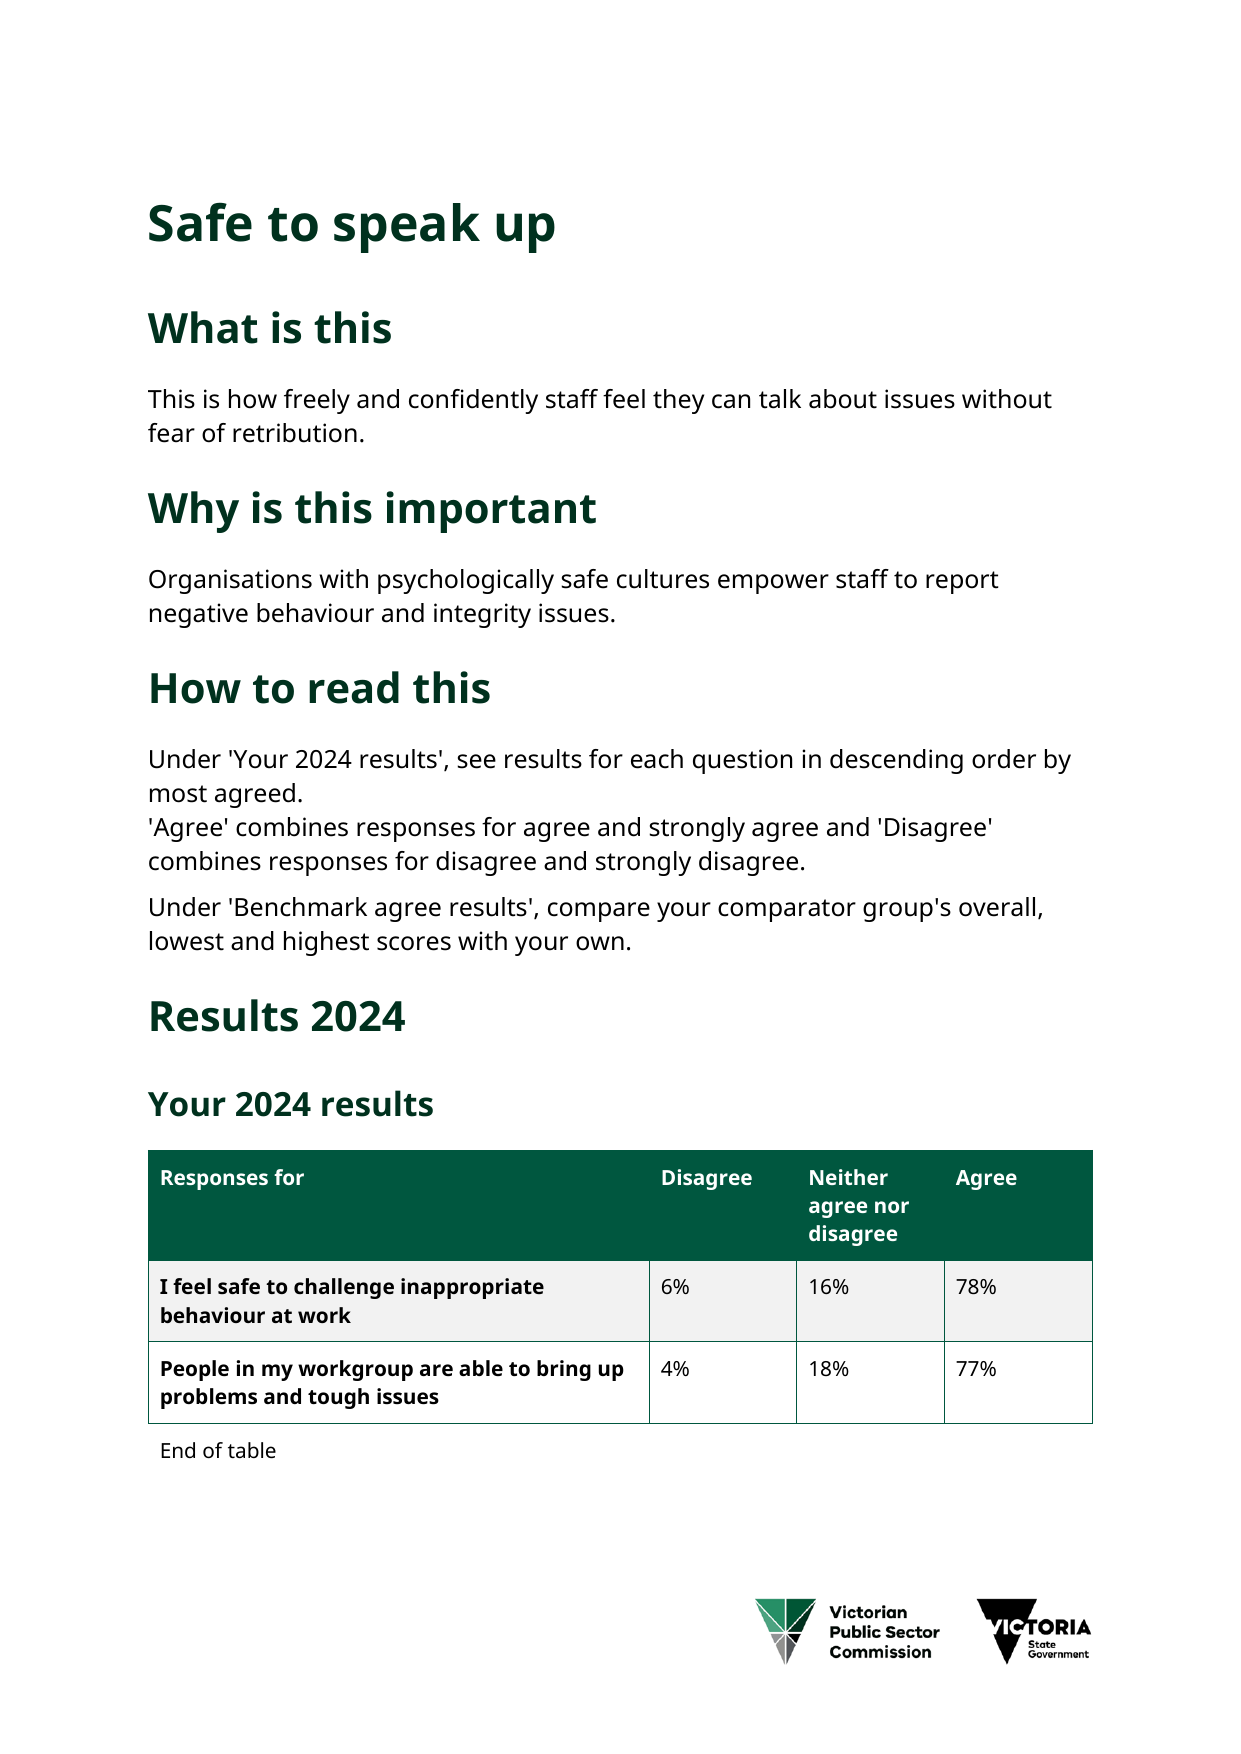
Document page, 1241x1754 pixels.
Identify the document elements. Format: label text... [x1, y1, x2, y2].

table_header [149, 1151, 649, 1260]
text Organisations with psychologically safe cultures empower staff to report negative behaviour and integrity issues. [148, 561, 1092, 629]
subtitle Why is this important [148, 479, 1092, 535]
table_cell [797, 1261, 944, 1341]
text This is how freely and confidently staff feel they can talk about issues without fear of retribution. [148, 381, 1092, 449]
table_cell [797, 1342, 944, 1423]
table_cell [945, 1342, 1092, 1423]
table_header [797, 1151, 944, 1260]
subtitle Results 2024 [148, 987, 1092, 1044]
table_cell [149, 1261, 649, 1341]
subtitle What is this [148, 299, 1092, 355]
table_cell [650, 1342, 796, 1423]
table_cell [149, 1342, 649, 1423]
text Under 'Benchmark agree results', compare your comparator group's overall, lowest and highest scores with your own. [148, 890, 1092, 958]
subtitle Safe to speak up [148, 188, 1092, 256]
picture [754, 1598, 1093, 1666]
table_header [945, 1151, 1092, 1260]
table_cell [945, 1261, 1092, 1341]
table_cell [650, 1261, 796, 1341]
text Under 'Your 2024 results', see results for each question in descending order by most agreed. 'Agree' combines responses for agree and strongly agree and 'Disagree' combines responses for disagree and strongly disagree. [148, 741, 1092, 878]
subtitle Your 2024 results [148, 1080, 1092, 1126]
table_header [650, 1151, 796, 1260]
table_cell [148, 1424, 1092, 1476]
subtitle How to read this [148, 659, 1092, 715]
